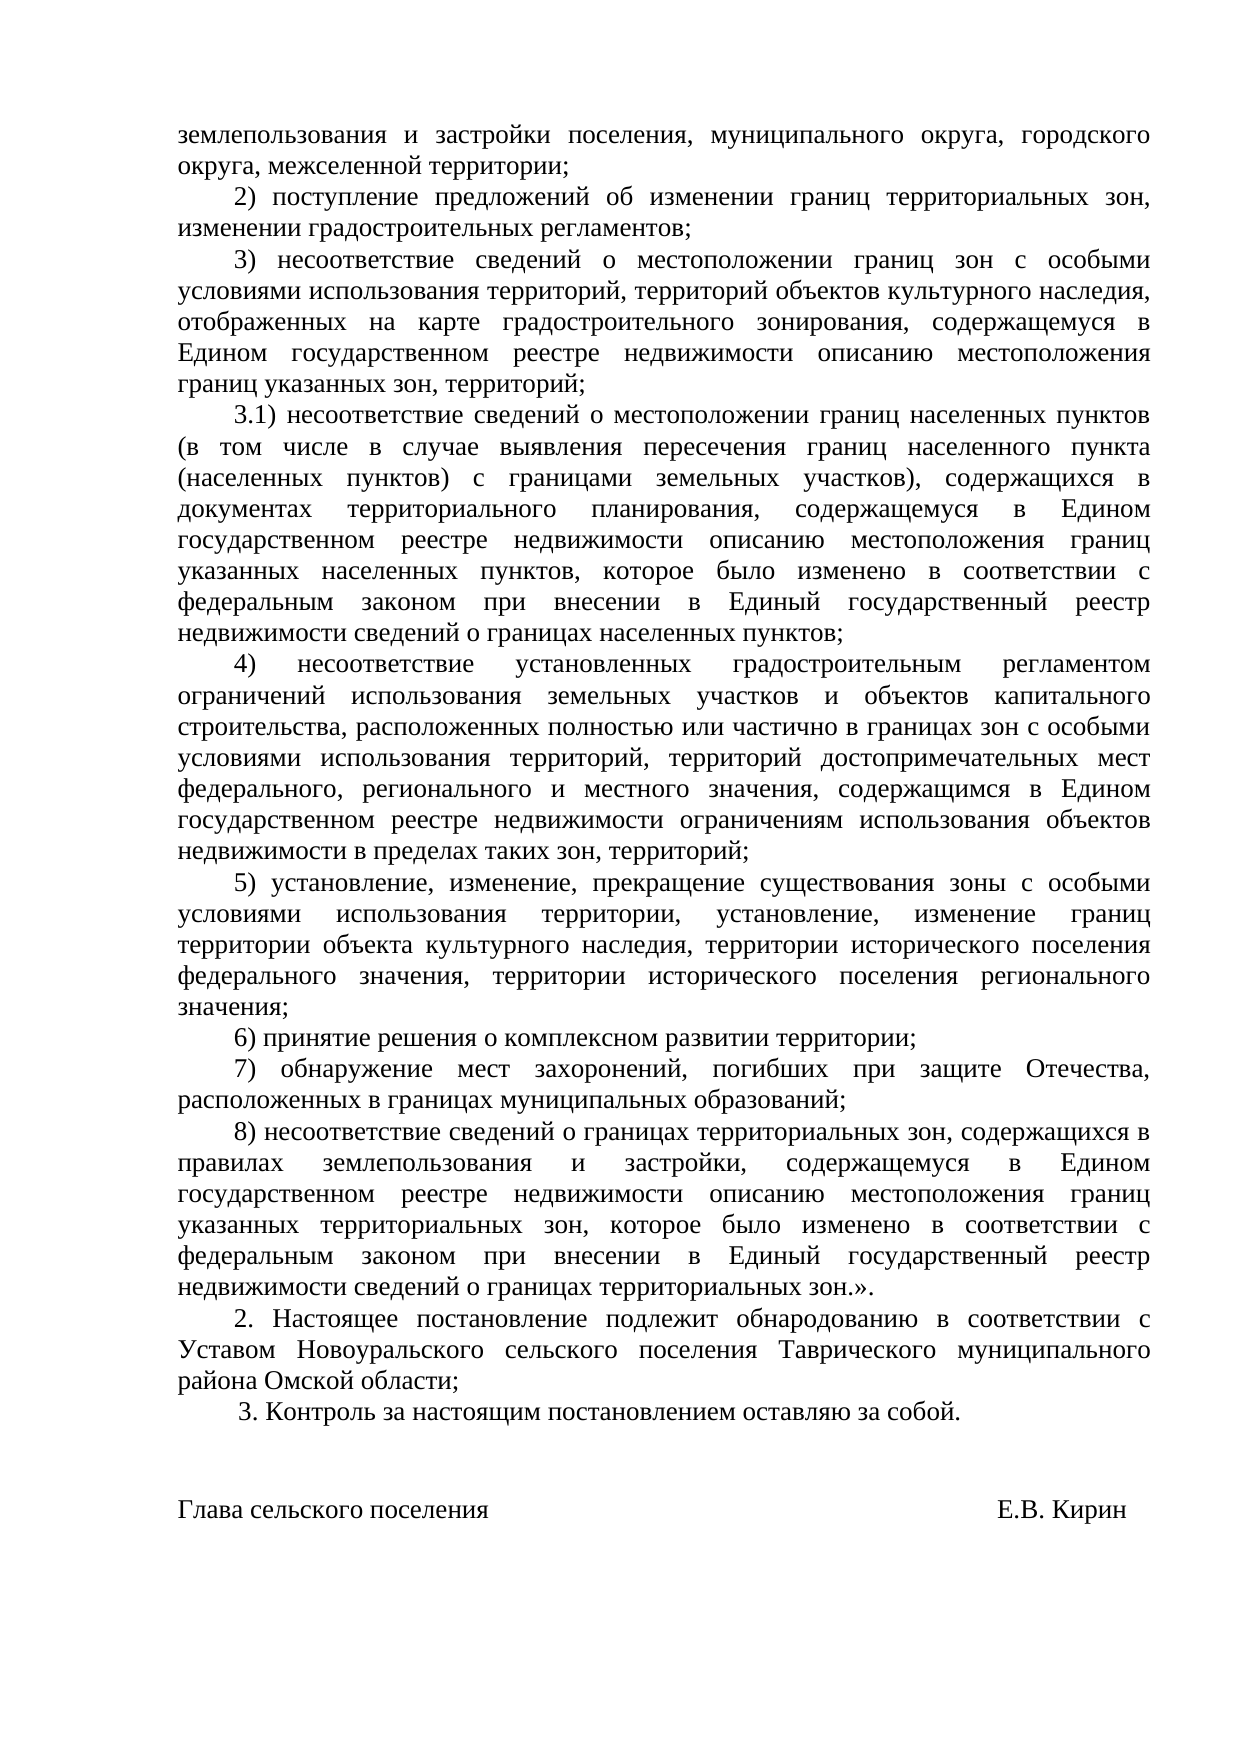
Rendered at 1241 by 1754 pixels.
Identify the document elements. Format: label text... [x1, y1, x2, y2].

text 3. Контроль за настоящим постановлением оставляю за собой. [177, 1395, 1152, 1426]
text Глава сельского поселения Е.В. Кирин [177, 1493, 1152, 1524]
text 7) обнаружение мест захоронений, погибших при защите Отечества, расположенных в границах муниципальных образований; [177, 1052, 1152, 1115]
text 5) установление, изменение, прекращение существования зоны с особыми условиями использования территории, установление, изменение границ территории объекта культурного наследия, территории исторического поселения федерального значения, территории исторического поселения регионального значения; [177, 866, 1152, 1021]
text 3.1) несоответствие сведений о местоположении границ населенных пунктов (в том числе в случае выявления пересечения границ населенного пункта (населенных пунктов) с границами земельных участков), содержащихся в документах территориального планирования, содержащемуся в Едином государственном реестре недвижимости описанию местоположения границ указанных населенных пунктов, которое было изменено в соответствии с федеральным законом при внесении в Единый государственный реестр недвижимости сведений о границах населенных пунктов; [177, 398, 1152, 648]
text 2. Настоящее постановление подлежит обнародованию в соответствии с Уставом Новоуральского сельского поселения Таврического муниципального района Омской области; [177, 1302, 1152, 1395]
text 3) несоответствие сведений о местоположении границ зон с особыми условиями использования территорий, территорий объектов культурного наследия, отображенных на карте градостроительного зонирования, содержащемуся в Едином государственном реестре недвижимости описанию местоположения границ указанных зон, территорий; [177, 243, 1152, 398]
text 8) несоответствие сведений о границах территориальных зон, содержащихся в правилах землепользования и застройки, содержащемуся в Едином государственном реестре недвижимости описанию местоположения границ указанных территориальных зон, которое было изменено в соответствии с федеральным законом при внесении в Единый государственный реестр недвижимости сведений о границах территориальных зон.». [177, 1115, 1152, 1302]
text 6) принятие решения о комплексном развитии территории; [177, 1021, 1152, 1052]
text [177, 118, 1152, 180]
text 2) поступление предложений об изменении границ территориальных зон, изменении градостроительных регламентов; [177, 180, 1152, 243]
text 4) несоответствие установленных градостроительным регламентом ограничений использования земельных участков и объектов капитального строительства, расположенных полностью или частично в границах зон с особыми условиями использования территорий, территорий достопримечательных мест федерального, регионального и местного значения, содержащимся в Едином государственном реестре недвижимости ограничениям использования объектов недвижимости в пределах таких зон, территорий; [177, 648, 1152, 866]
